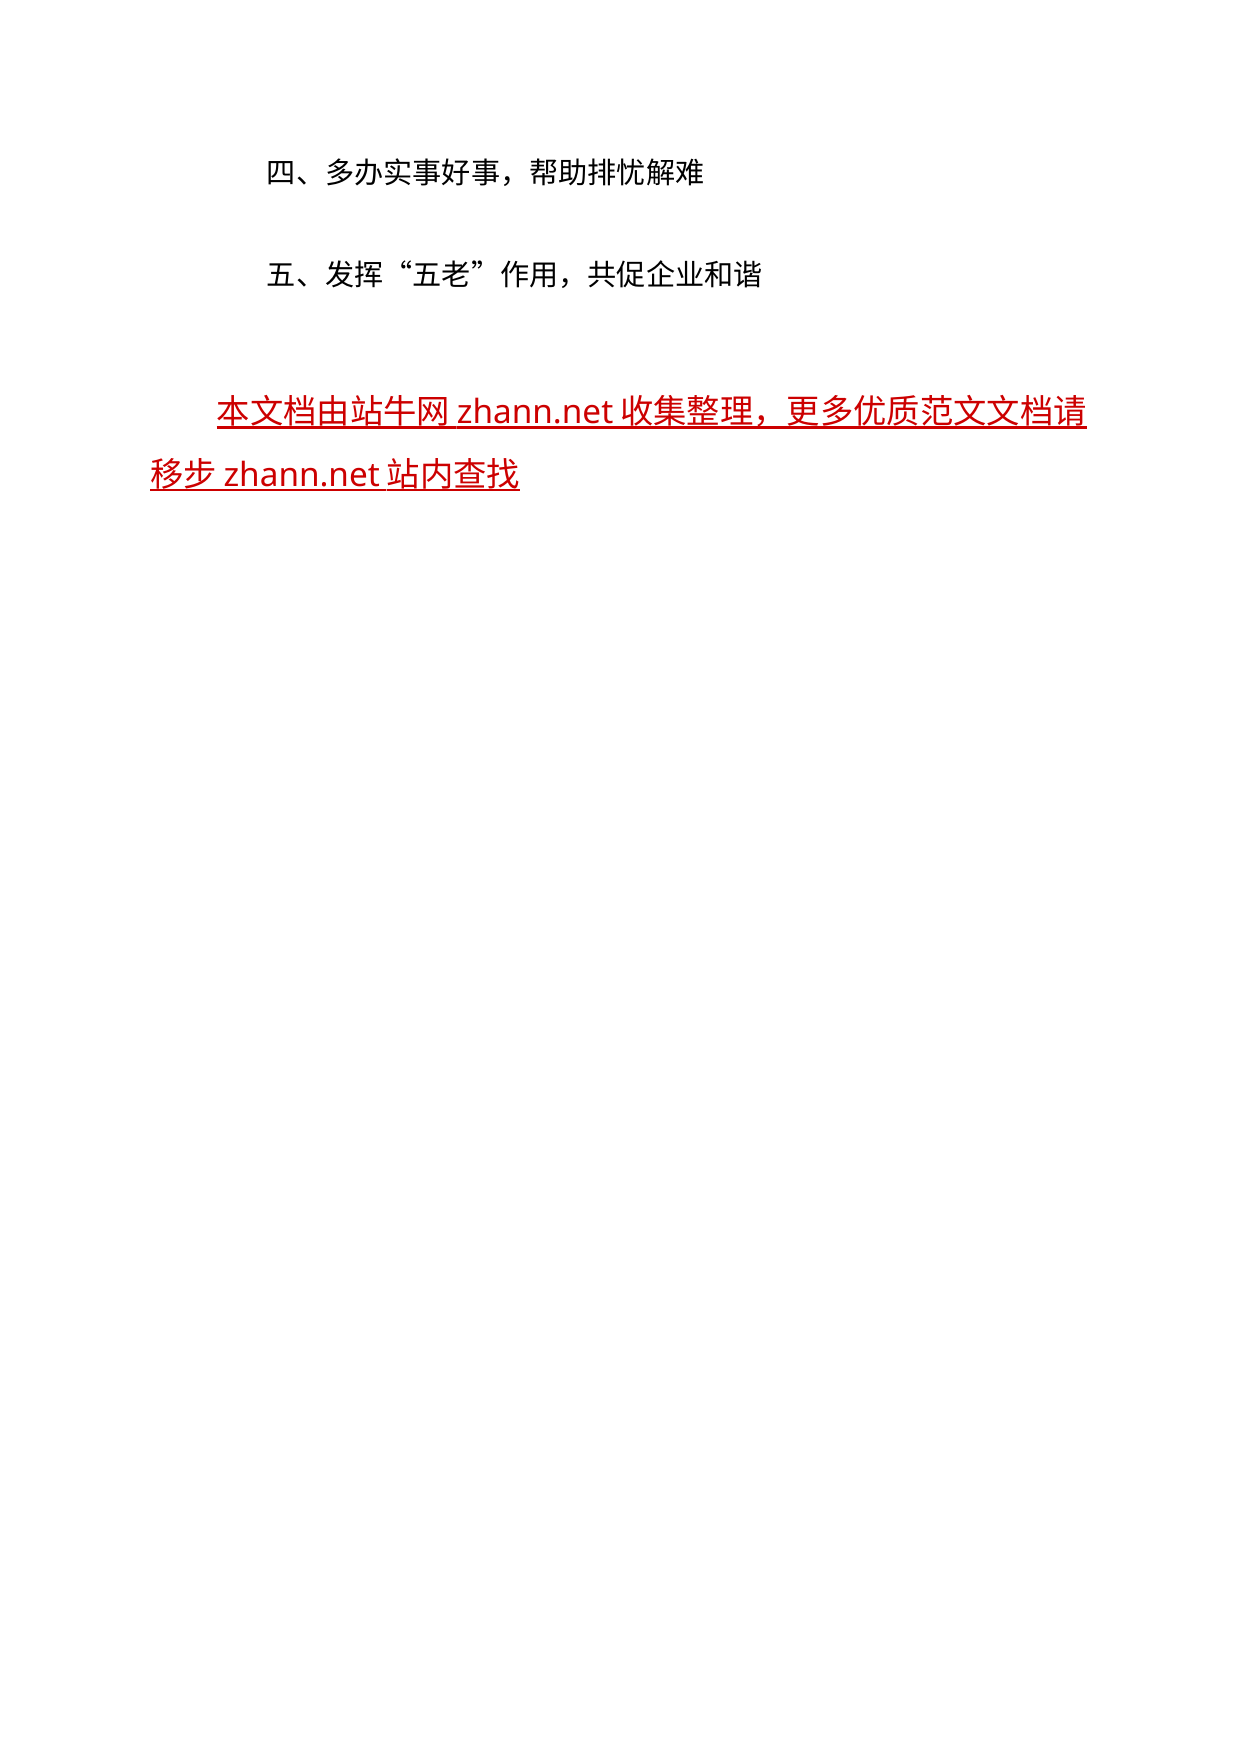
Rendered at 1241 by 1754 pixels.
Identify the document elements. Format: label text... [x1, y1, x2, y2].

text 四、多办实事好事，帮助排忧解难 [150, 150, 1090, 192]
text 五、发挥“五老”作用，共促企业和谐 [150, 252, 1090, 294]
text 本文档由站牛网zhann.net收集整理，更多优质范文文档请移步zhann.net站内查找 [150, 385, 1090, 496]
